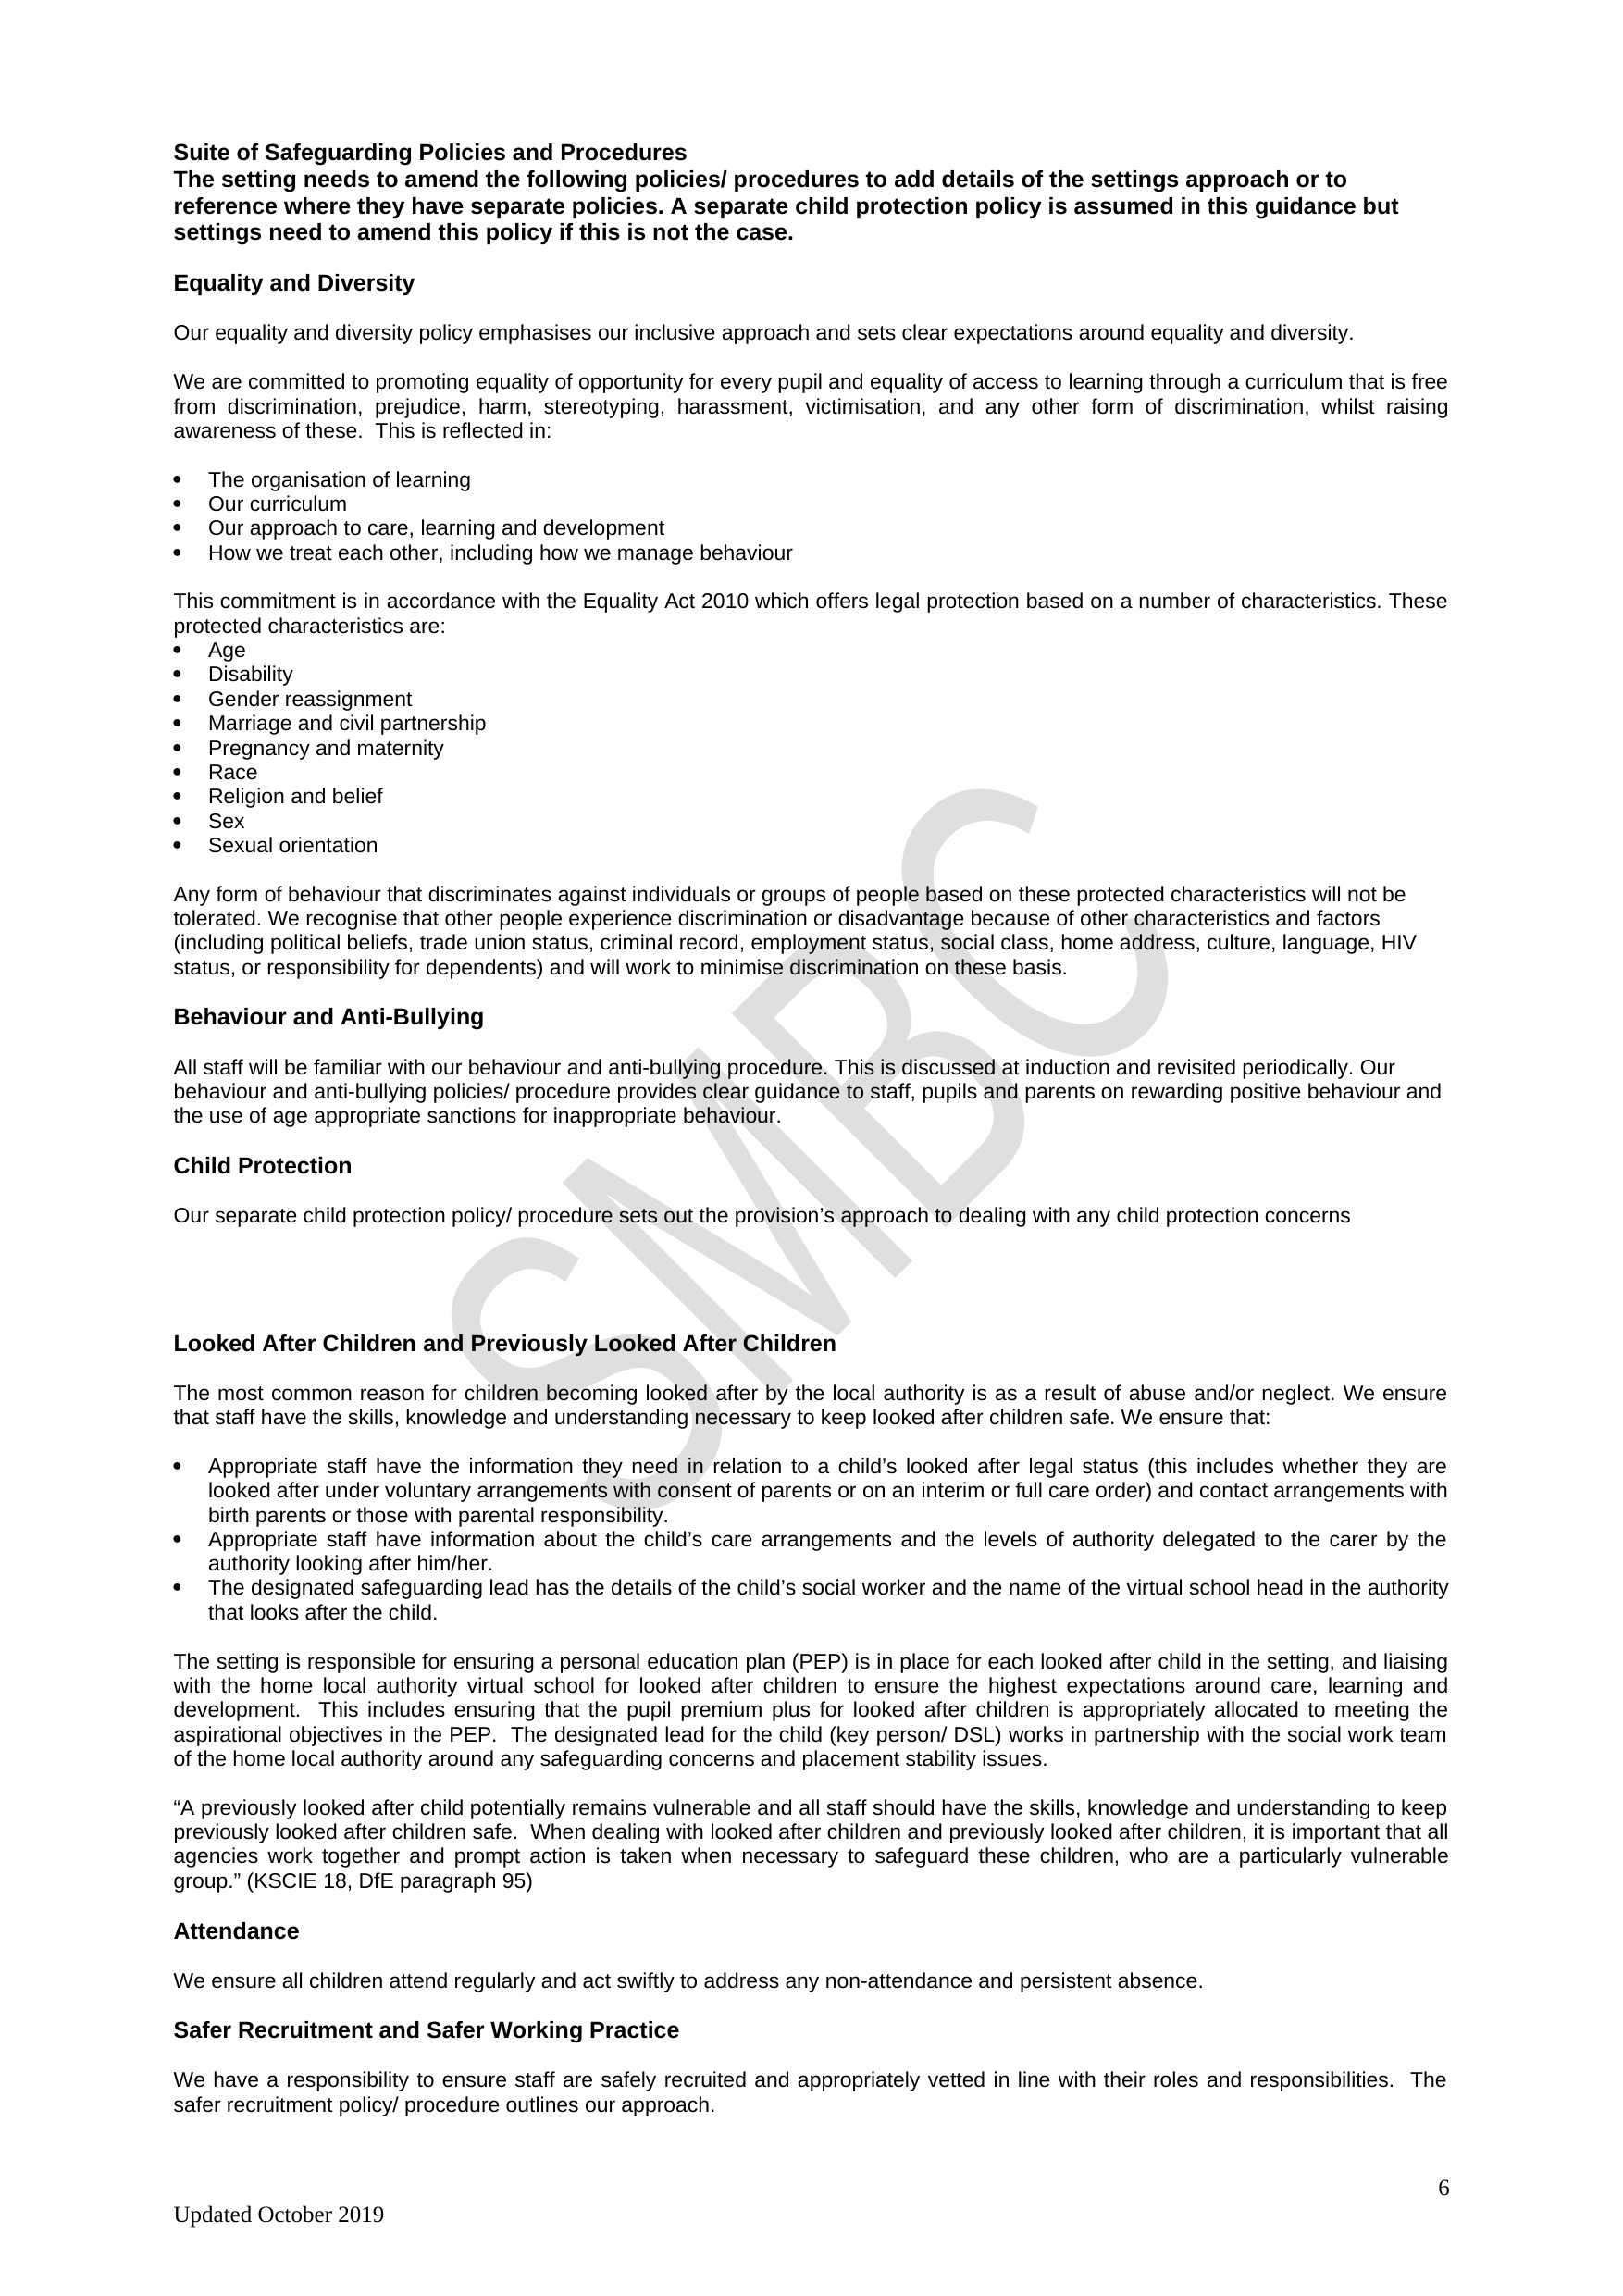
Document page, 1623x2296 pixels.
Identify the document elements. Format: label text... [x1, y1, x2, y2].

subtitle Safer Recruitment and Safer Working Practice [173, 2017, 1449, 2043]
list Appropriate staff have information about the child’s care arrangements and the levels of authority delegated to the carer by the authority looking after him/her. [173, 1527, 1449, 1575]
list Religion and belief [173, 784, 1449, 808]
subtitle Behaviour and Anti-Bullying [173, 1003, 1449, 1030]
list Sex [173, 808, 1449, 833]
list Race [173, 760, 1449, 784]
text The most common reason for children becoming looked after by the local authority is as a result of abuse and/or neglect. We ensure that staff have the skills, knowledge and understanding necessary to keep looked after children safe. We ensure that: [173, 1381, 1449, 1429]
text “A previously looked after child potentially remains vulnerable and all staff should have the skills, knowledge and understanding to keep previously looked after children safe. When dealing with looked after children and previously looked after children, it is important that all agencies work together and prompt action is taken when necessary to safeguard these children, who are a particularly vulnerable group.” (KSCIE 18, DfE paragraph 95) [173, 1795, 1449, 1893]
text Our separate child protection policy/ procedure sets out the provision’s approach to dealing with any child protection concerns [173, 1203, 1449, 1227]
list Pregnancy and maternity [173, 735, 1449, 760]
list Sexual orientation [173, 833, 1449, 857]
text This commitment is in accordance with the Equality Act 2010 which offers legal protection based on a number of characteristics. These protected characteristics are: [173, 589, 1449, 638]
list The designated safeguarding lead has the details of the child’s social worker and the name of the virtual school head in the authority that looks after the child. [173, 1575, 1449, 1624]
text We are committed to promoting equality of opportunity for every pupil and equality of access to learning through a curriculum that is free from discrimination, prejudice, harm, stereotyping, harassment, victimisation, and any other form of discrimination, whilst raising awareness of these. This is reflected in: [173, 369, 1449, 442]
text We ensure all children attend regularly and act swiftly to address any non-attendance and persistent absence. [173, 1968, 1449, 1992]
subtitle Equality and Diversity [173, 269, 1449, 296]
list Disability [173, 662, 1449, 687]
text We have a responsibility to ensure staff are safely recruited and appropriately vetted in line with their roles and responsibilities. The safer recruitment policy/ procedure outlines our approach. [173, 2067, 1449, 2116]
list Marriage and civil partnership [173, 711, 1449, 735]
list How we treat each other, including how we manage behaviour [173, 540, 1449, 565]
list The organisation of learning [173, 466, 1449, 491]
subtitle Attendance [173, 1917, 1449, 1943]
list Our approach to care, learning and development [173, 515, 1449, 540]
subtitle Looked After Children and Previously Looked After Children [173, 1330, 1449, 1356]
text Our equality and diversity policy emphasises our inclusive approach and sets clear expectations around equality and diversity. [173, 320, 1449, 345]
list Age [173, 638, 1449, 662]
text The setting needs to amend the following policies/ procedures to add details of the settings approach or to reference where they have separate policies. A separate child protection policy is assumed in this guidance but settings need to amend this policy if this is not the case. [173, 166, 1449, 245]
subtitle Suite of Safeguarding Policies and Procedures [173, 139, 1449, 166]
text The setting is responsible for ensuring a personal education plan (PEP) is in place for each looked after child in the setting, and liaising with the home local authority virtual school for looked after children to ensure the highest expectations around care, learning and development. This includes ensuring that the pupil premium plus for looked after children is appropriately allocated to meeting the aspirational objectives in the PEP. The designated lead for the child (key person/ DSL) works in partnership with the social work team of the home local authority around any safeguarding concerns and placement stability issues. [173, 1649, 1449, 1770]
text All staff will be familiar with our behaviour and anti-bullying procedure. This is discussed at induction and revisited periodically. Our behaviour and anti-bullying policies/ procedure provides clear guidance to staff, pupils and parents on rewarding positive behaviour and the use of age appropriate sanctions for inappropriate behaviour. [173, 1054, 1449, 1127]
list Gender reassignment [173, 687, 1449, 711]
list Our curriculum [173, 491, 1449, 515]
subtitle Child Protection [173, 1152, 1449, 1179]
list Appropriate staff have the information they need in relation to a child’s looked after legal status (this includes whether they are looked after under voluntary arrangements with consent of parents or on an interim or full care order) and contact arrangements with birth parents or those with parental responsibility. [173, 1454, 1449, 1527]
text Any form of behaviour that discriminates against individuals or groups of people based on these protected characteristics will not be tolerated. We recognise that other people experience discrimination or disadvantage because of other characteristics and factors (including political beliefs, trade union status, criminal record, employment status, social class, home address, culture, language, HIV status, or responsibility for dependents) and will work to minimise discrimination on these basis. [173, 882, 1449, 979]
